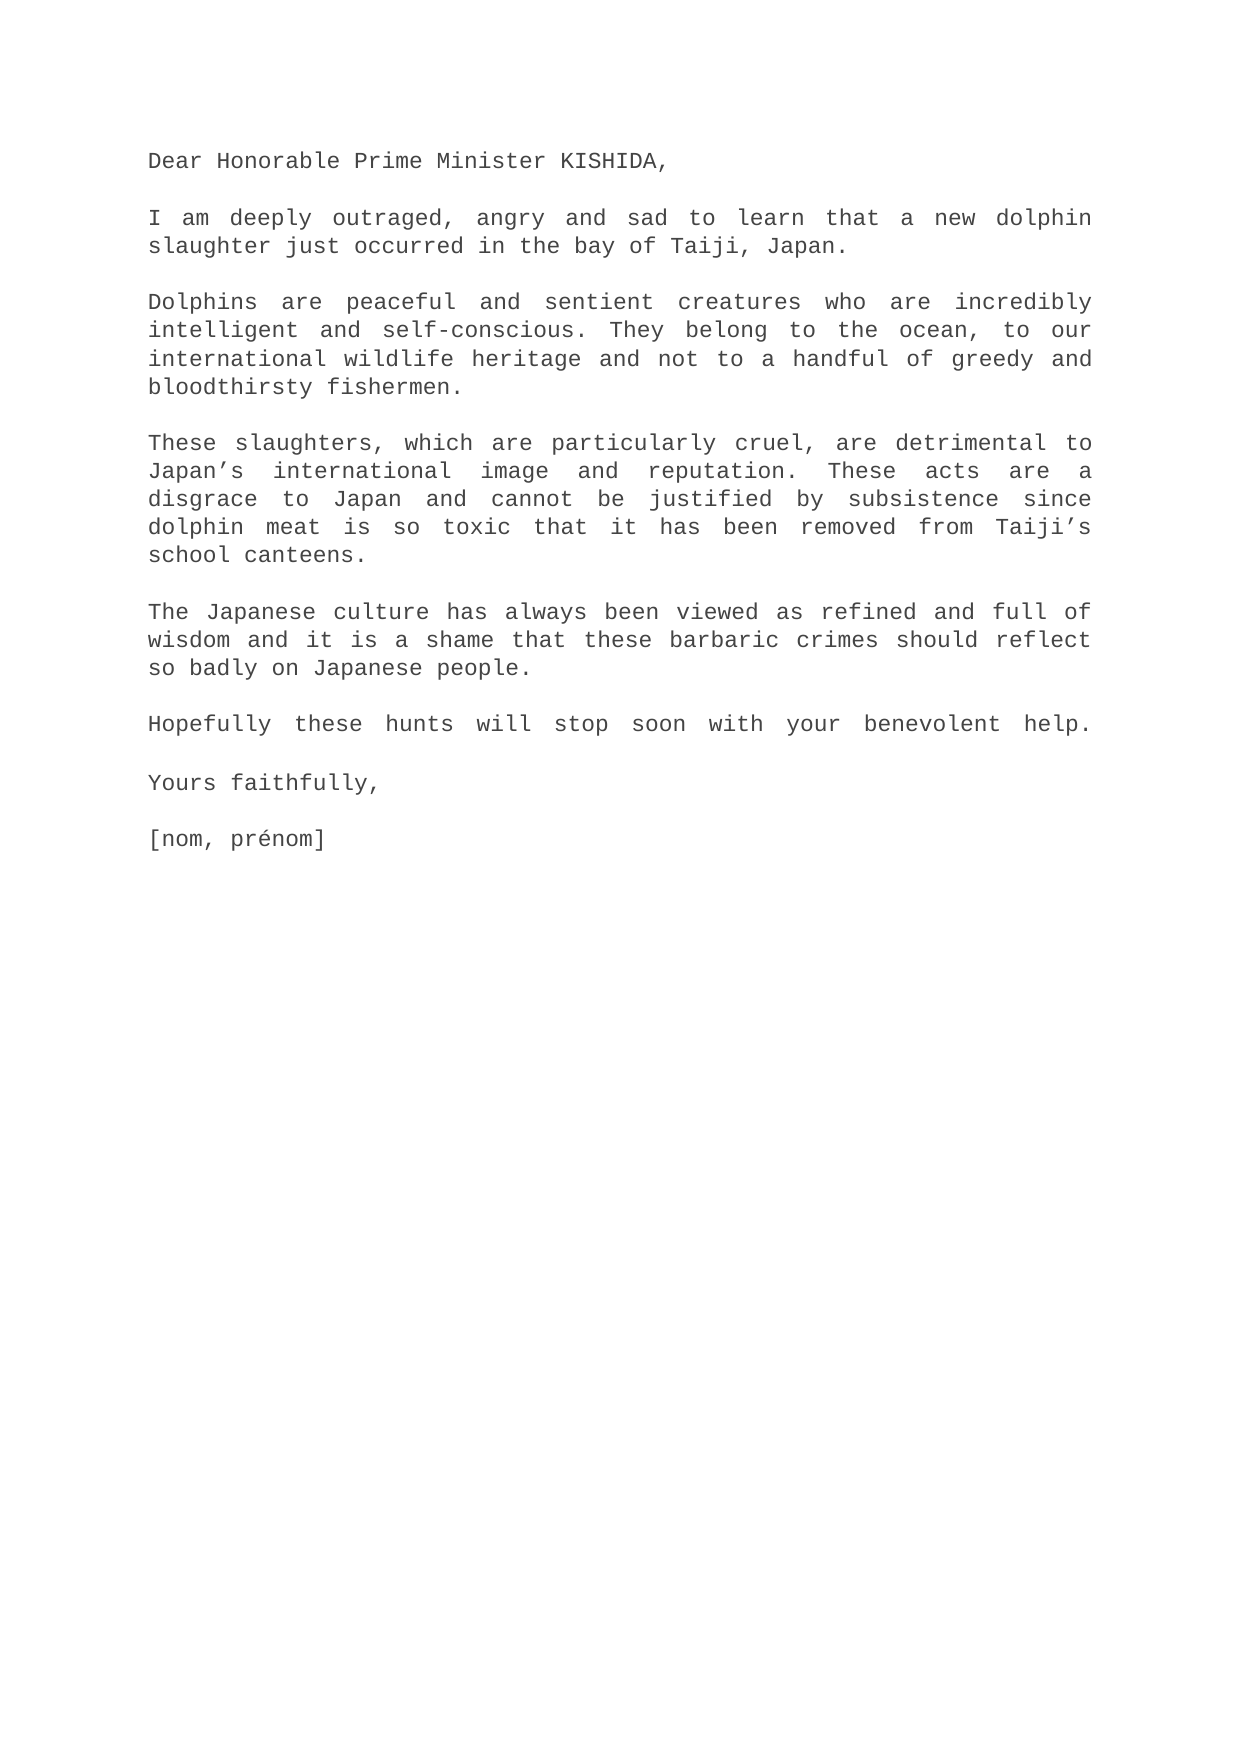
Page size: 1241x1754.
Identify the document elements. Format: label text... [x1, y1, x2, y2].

text Hopefully these hunts will stop soon with your benevolent help. [148, 710, 1093, 769]
text I am deeply outraged, angry and sad to learn that a new dolphin slaughter just occurred in the bay of Taiji, Japan. [148, 204, 1093, 260]
text Dolphins are peaceful and sentient creatures who are incredibly intelligent and self-conscious. They belong to the ocean, to our international wildlife heritage and not to a handful of greedy and bloodthirsty fishermen. [148, 288, 1093, 401]
text [nom, prénom] [148, 825, 1093, 853]
text These slaughters, which are particularly cruel, are detrimental to Japan’s international image and reputation. These acts are a disgrace to Japan and cannot be justified by subsistence since dolphin meat is so toxic that it has been removed from Taiji’s school canteens. [148, 429, 1093, 570]
text Yours faithfully, [148, 769, 1093, 797]
text Dear Honorable Prime Minister KISHIDA, [148, 148, 1093, 176]
text The Japanese culture has always been viewed as refined and full of wisdom and it is a shame that these barbaric crimes should reflect so badly on Japanese people. [148, 598, 1093, 682]
